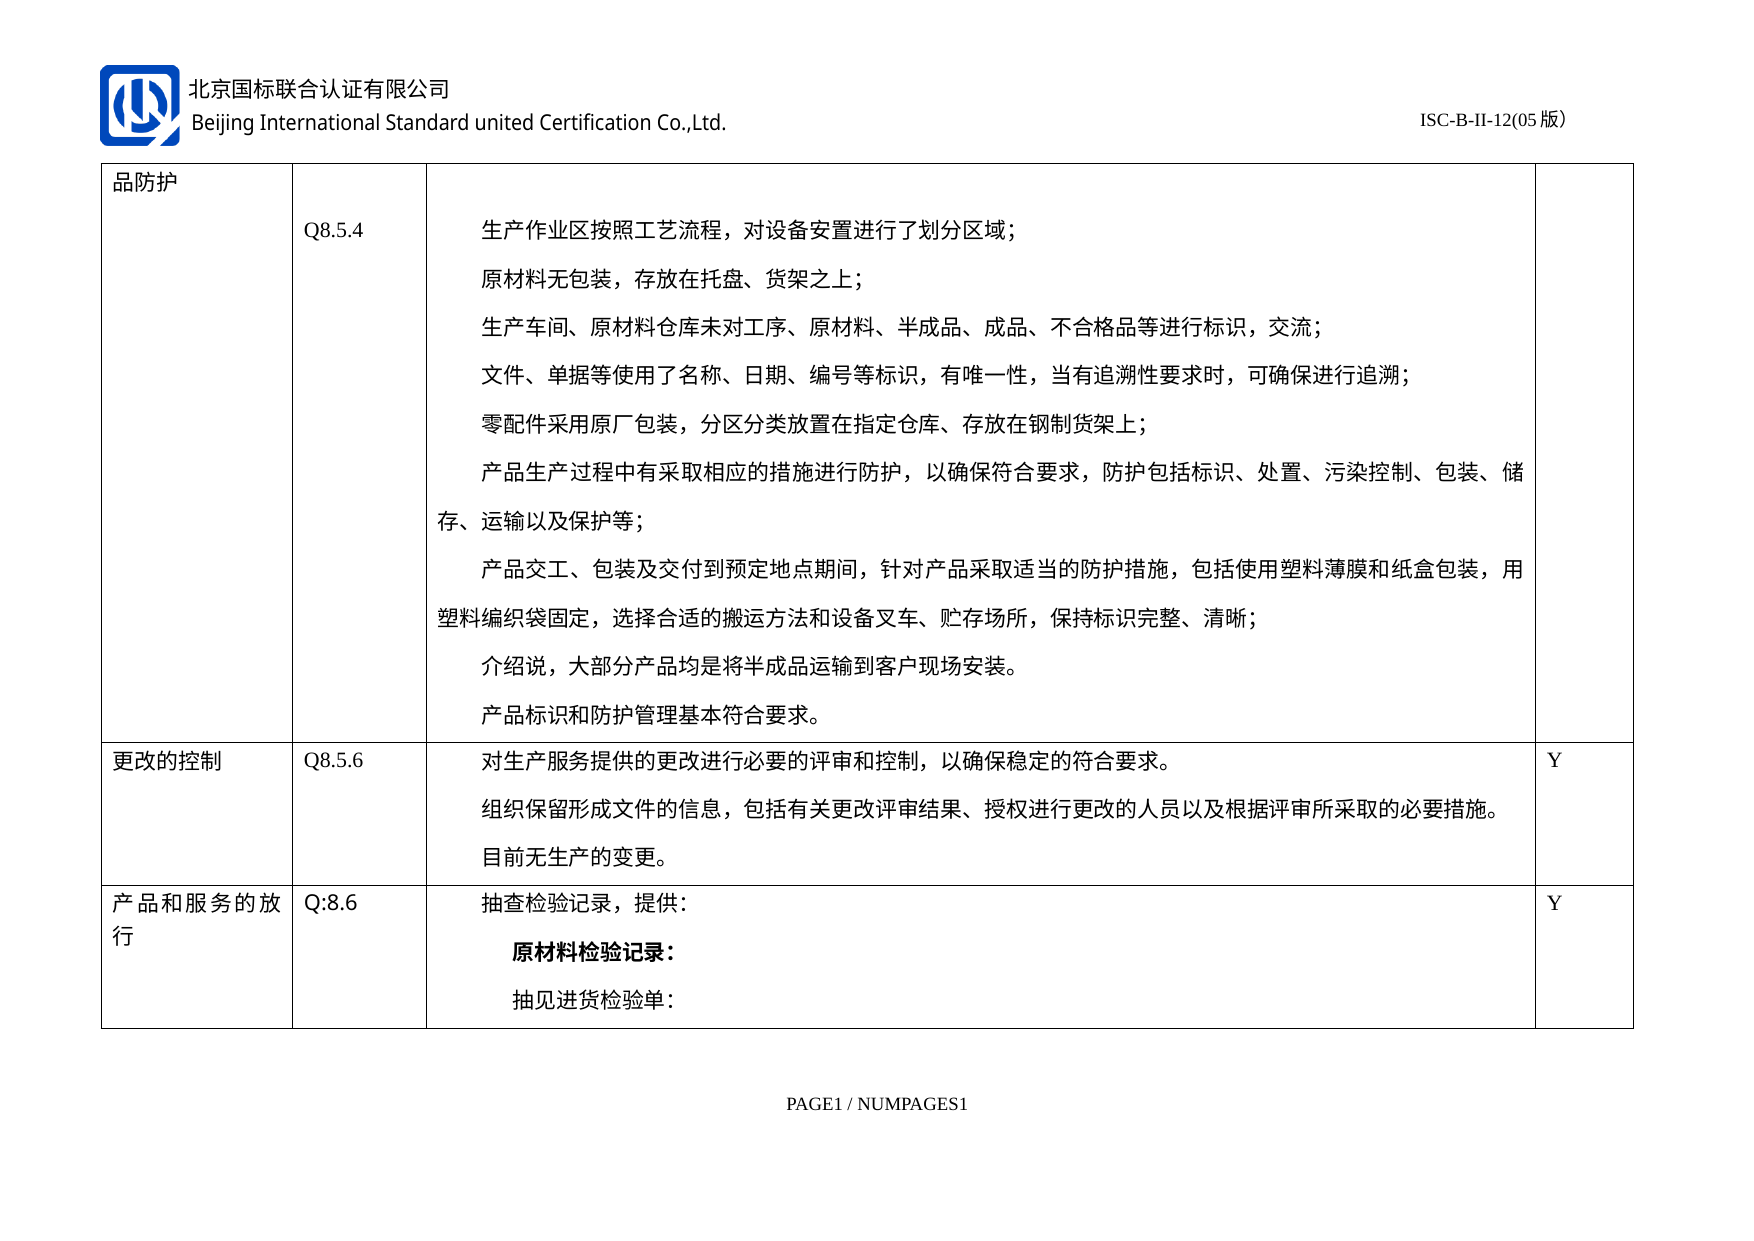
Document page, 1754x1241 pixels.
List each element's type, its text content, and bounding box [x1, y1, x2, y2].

table_cell Q8.5.2 Q8.5.4 [293, 164, 426, 742]
table_cell Y [1536, 164, 1633, 742]
table_cell 更改的控制 [102, 743, 292, 885]
table_cell 对生产服务提供的更改进行必要的评审和控制，以确保稳定的符合要求。 组织保留形成文件的信息，包括有关更改评审结果、授权进行更改的人员以及根据评审所采取的必要措施。 目前无生产的变更。 [427, 743, 1535, 885]
table_cell Y [1536, 743, 1633, 885]
table_cell 标识和可追溯/产品防护 [102, 164, 292, 742]
table_cell Y [1536, 886, 1633, 1028]
table_cell Q:8.6 [293, 886, 426, 1028]
table_cell Q8.5.6 [293, 743, 426, 885]
picture [100, 65, 180, 146]
table_cell 产品和服务的放行 [102, 886, 292, 1028]
